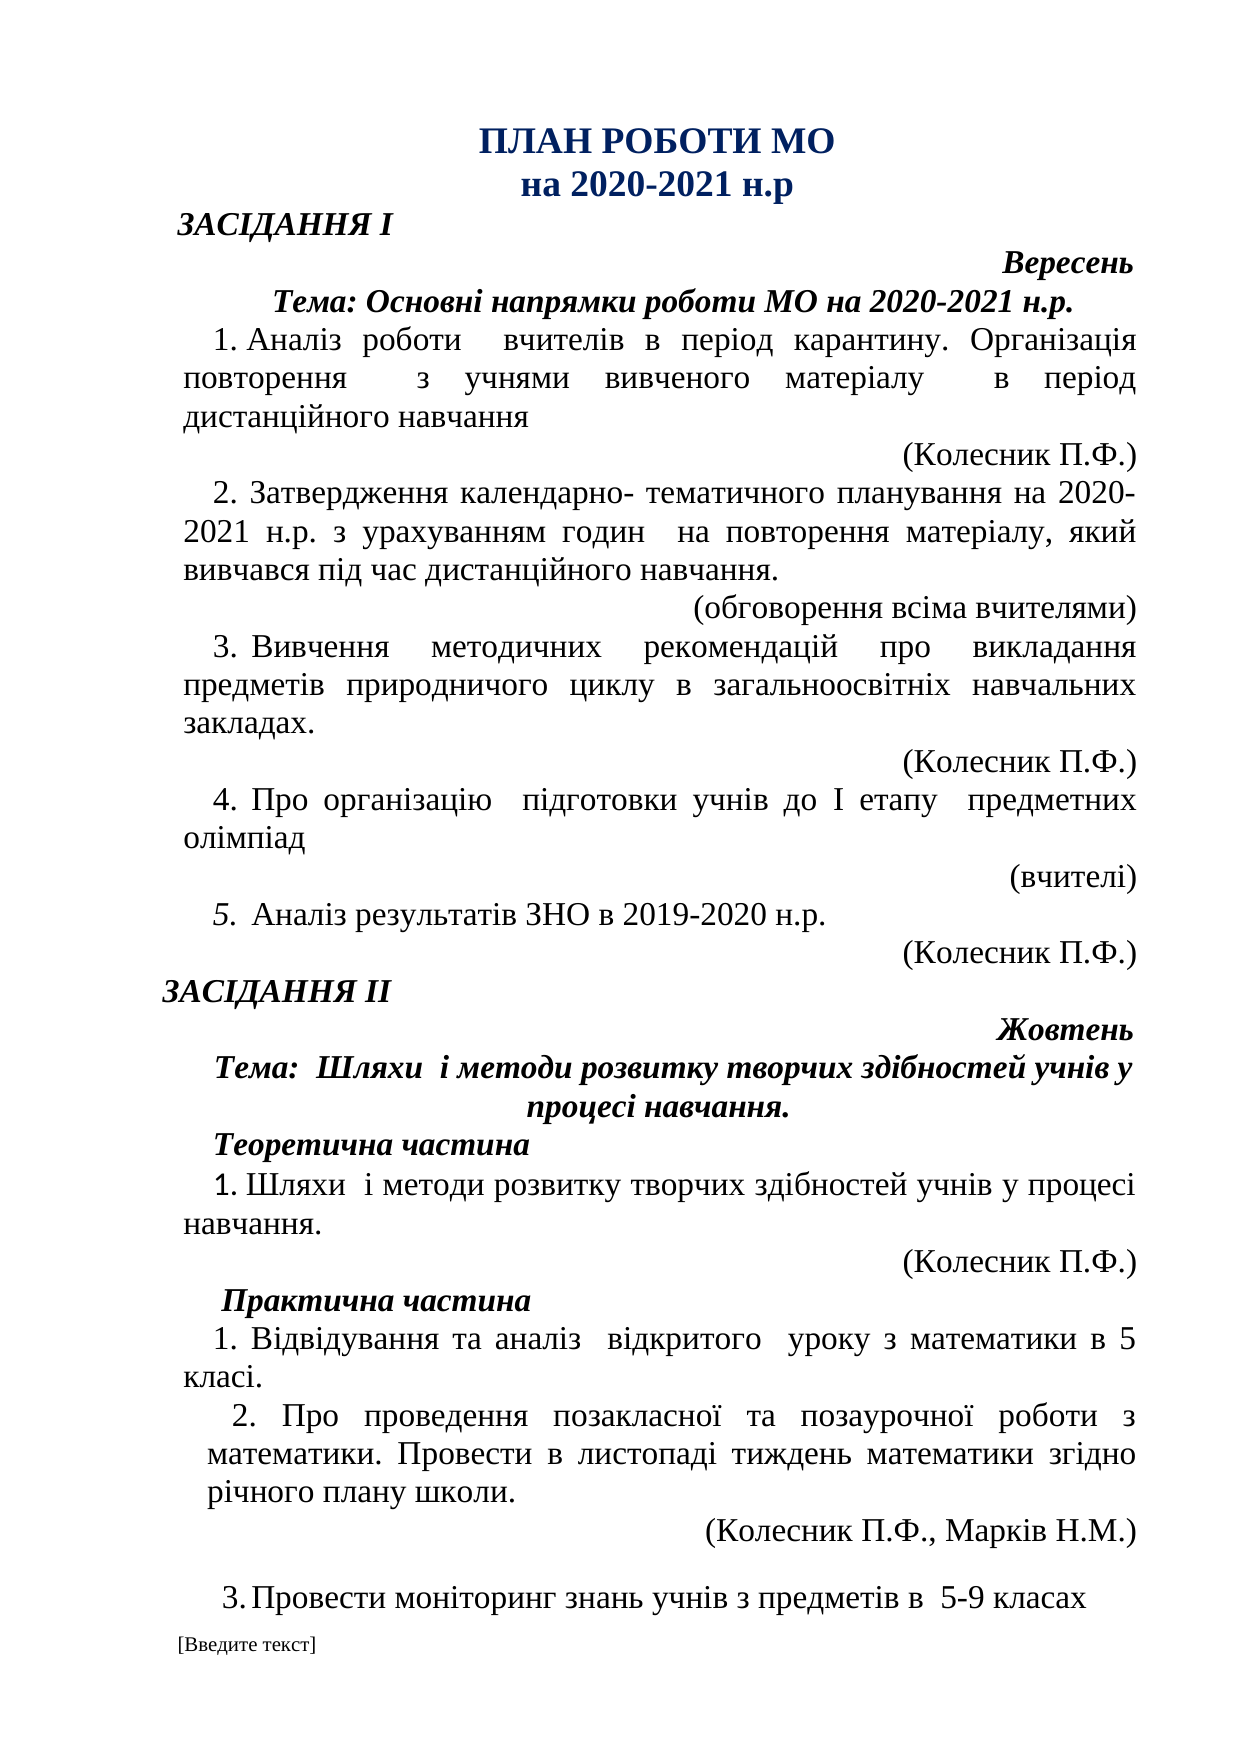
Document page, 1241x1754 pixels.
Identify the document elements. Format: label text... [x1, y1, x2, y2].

text ЗАСІДАННЯ ІІ [162, 971, 1137, 1009]
text Жовтень [183, 1009, 1137, 1048]
text Практична частина [183, 1280, 1137, 1318]
text ПЛАН РОБОТИ МО [177, 118, 1137, 161]
list Про організацію підготовки учнів до I етапу предметних олімпіад [183, 779, 1137, 856]
text Тема: Шляхи і методи розвитку творчих здібностей учнів у процесі навчання. [183, 1048, 1137, 1124]
text 1.​ Шляхи і методи розвитку творчих здібностей учнів у процесі навчання. [183, 1163, 1137, 1242]
list Вивчення методичних рекомендацій про викладання предметів природничого циклу в загальноосвітніх навчальних закладах. [183, 626, 1137, 741]
text (Колесник П.Ф.) [183, 933, 1137, 971]
list (Колесник П.Ф., Марків Н.М.) [183, 1510, 1137, 1548]
list Провести моніторинг знань учнів з предметів в 5-9 класах [207, 1578, 1137, 1616]
text 1.​ Аналіз роботи вчителів в період карантину. Організація повторення з учнями вивченого матеріалу в період дистанційного навчання [183, 319, 1137, 434]
text (обговорення всіма вчителями) [183, 588, 1137, 626]
text (Колесник П.Ф.) [183, 1242, 1137, 1280]
text Тема: Основні напрямки роботи МО на 2020-2021 н.р. [183, 281, 1137, 319]
text (вчителі) [183, 856, 1137, 894]
text Вересень [183, 243, 1137, 281]
list Аналіз результатів ЗНО в 2019-2020 н.р. [183, 894, 1137, 933]
text Теоретична частина [183, 1124, 1137, 1163]
text на 2020-2021 н.р [177, 161, 1137, 204]
text 2. Затвердження календарно- тематичного планування на 2020-2021 н.р. з урахуванням годин на повторення матеріалу, який вивчався під час дистанційного навчання. [183, 473, 1137, 588]
text ЗАСІДАННЯ І [177, 204, 1137, 243]
list 1. Відвідування та аналіз відкритого уроку з математики в 5 класі. [183, 1318, 1137, 1395]
text (Колесник П.Ф.) [183, 741, 1137, 779]
list 2. Про проведення позакласної та позаурочної роботи з математики. Провести в листопаді тиждень математики згідно річного плану школи. [207, 1395, 1137, 1510]
text (Колесник П.Ф.) [183, 434, 1137, 473]
